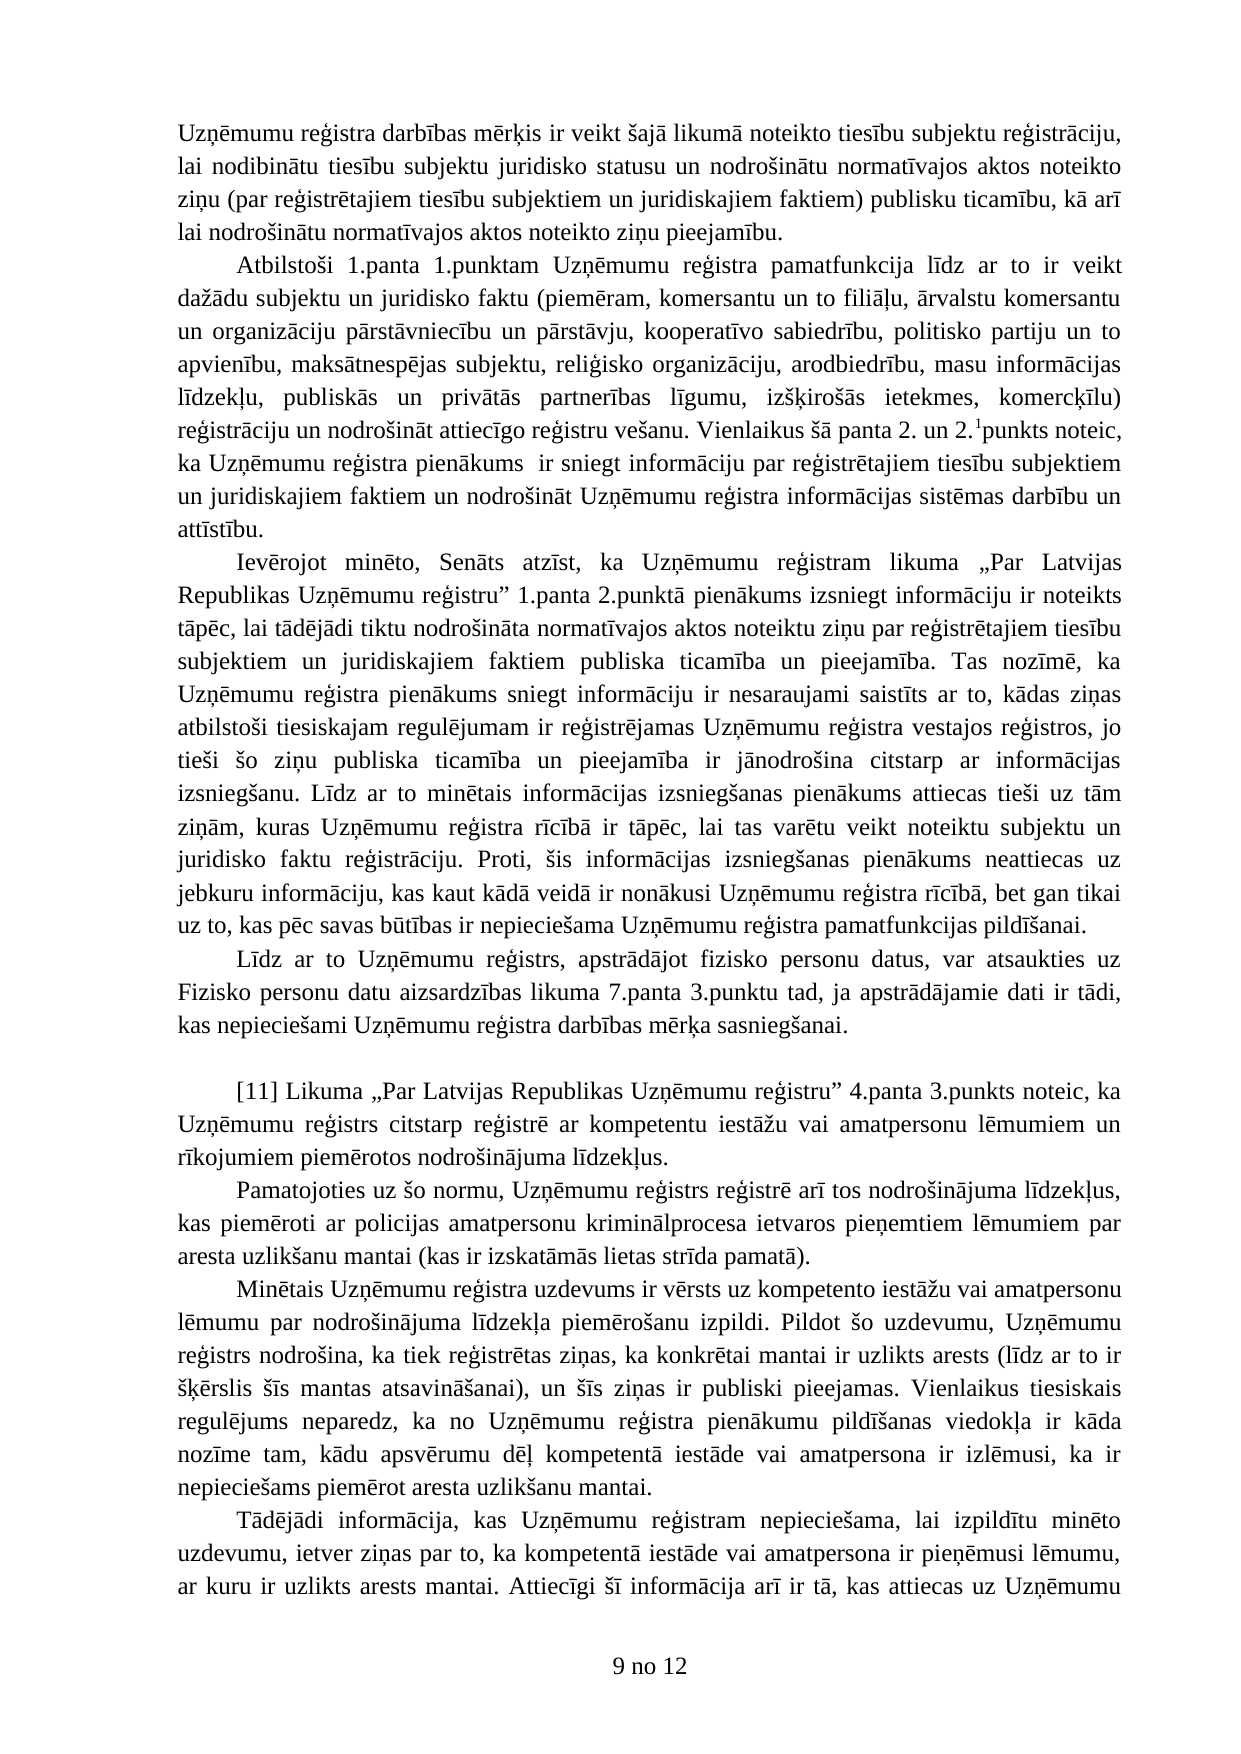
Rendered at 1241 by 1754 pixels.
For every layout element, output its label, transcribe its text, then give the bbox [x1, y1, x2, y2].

text [11] Likuma „Par Latvijas Republikas Uzņēmumu reģistru” 4.panta 3.punkts noteic, ka Uzņēmumu reģistrs citstarp reģistrē ar kompetentu iestāžu vai amatpersonu lēmumiem un rīkojumiem piemērotos nodrošinājuma līdzekļus. [177, 1076, 1122, 1171]
text Ievērojot minēto, Senāts atzīst, ka Uzņēmumu reģistram likuma „Par Latvijas Republikas Uzņēmumu reģistru” 1.panta 2.punktā pienākums izsniegt informāciju ir noteikts tāpēc, lai tādējādi tiktu nodrošināta normatīvajos aktos noteiktu ziņu par reģistrētajiem tiesību subjektiem un juridiskajiem faktiem publiska ticamība un pieejamība. Tas nozīmē, ka Uzņēmumu reģistra pienākums sniegt informāciju ir nesaraujami saistīts ar to, kādas ziņas atbilstoši tiesiskajam regulējumam ir reģistrējamas Uzņēmumu reģistra vestajos reģistros, jo tieši šo ziņu publiska ticamība un pieejamība ir jānodrošina citstarp ar informācijas izsniegšanu. Līdz ar to minētais informācijas izsniegšanas pienākums attiecas tieši uz tām ziņām, kuras Uzņēmumu reģistra rīcībā ir tāpēc, lai tas varētu veikt noteiktu subjektu un juridisko faktu reģistrāciju. Proti, šis informācijas izsniegšanas pienākums neattiecas uz jebkuru informāciju, kas kaut kādā veidā ir nonākusi Uzņēmumu reģistra rīcībā, bet gan tikai uz to, kas pēc savas būtības ir nepieciešama Uzņēmumu reģistra pamatfunkcijas pildīšanai. [177, 547, 1122, 646]
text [177, 118, 1122, 151]
text Pamatojoties uz šo normu, Uzņēmumu reģistrs reģistrē arī tos nodrošinājuma līdzekļus, kas piemēroti ar policijas amatpersonu kriminālprocesa ietvaros pieņemtiem lēmumiem par aresta uzlikšanu mantai (kas ir izskatāmās lietas strīda pamatā). [177, 1175, 1122, 1269]
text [177, 1505, 1122, 1600]
text Līdz ar to Uzņēmumu reģistrs, apstrādājot fizisko personu datus, var atsaukties uz Fizisko personu datu aizsardzības likuma 7.panta 3.punktu tad, ja apstrādājamie dati ir tādi, kas nepieciešami Uzņēmumu reģistra darbības mērķa sasniegšanai. [177, 944, 1122, 1038]
text Atbilstoši 1.panta 1.punktam Uzņēmumu reģistra pamatfunkcija līdz ar to ir veikt dažādu subjektu un juridisko faktu (piemēram, komersantu un to filiāļu, ārvalstu komersantu un organizāciju pārstāvniecību un pārstāvju, kooperatīvo sabiedrību, politisko partiju un to apvienību, maksātnespējas subjektu, reliģisko organizāciju, arodbiedrību, masu informācijas līdzekļu, publiskās un privātās partnerības līgumu, izšķirošās ietekmes, komercķīlu) reģistrāciju un nodrošināt attiecīgo reģistru vešanu. Vienlaikus šā panta 2. un 2.1punkts noteic, ka Uzņēmumu reģistra pienākums ir sniegt informāciju par reģistrētajiem tiesību subjektiem un juridiskajiem faktiem un nodrošināt Uzņēmumu reģistra informācijas sistēmas darbību un attīstību. [177, 411, 1122, 543]
text Minētais Uzņēmumu reģistra uzdevums ir vērsts uz kompetento iestāžu vai amatpersonu lēmumu par nodrošinājuma līdzekļa piemērošanu izpildi. Pildot šo uzdevumu, Uzņēmumu reģistrs nodrošina, ka tiek reģistrētas ziņas, ka konkrētai mantai ir uzlikts arests (līdz ar to ir šķērslis šīs mantas atsavināšanai), un šīs ziņas ir publiski pieejamas. Vienlaikus tiesiskais regulējums neparedz, ka no Uzņēmumu reģistra pienākumu pildīšanas viedokļa ir kāda nozīme tam, kādu apsvērumu dēļ kompetentā iestāde vai amatpersona ir izlēmusi, ka ir nepieciešams piemērot aresta uzlikšanu mantai. [177, 1274, 1122, 1501]
